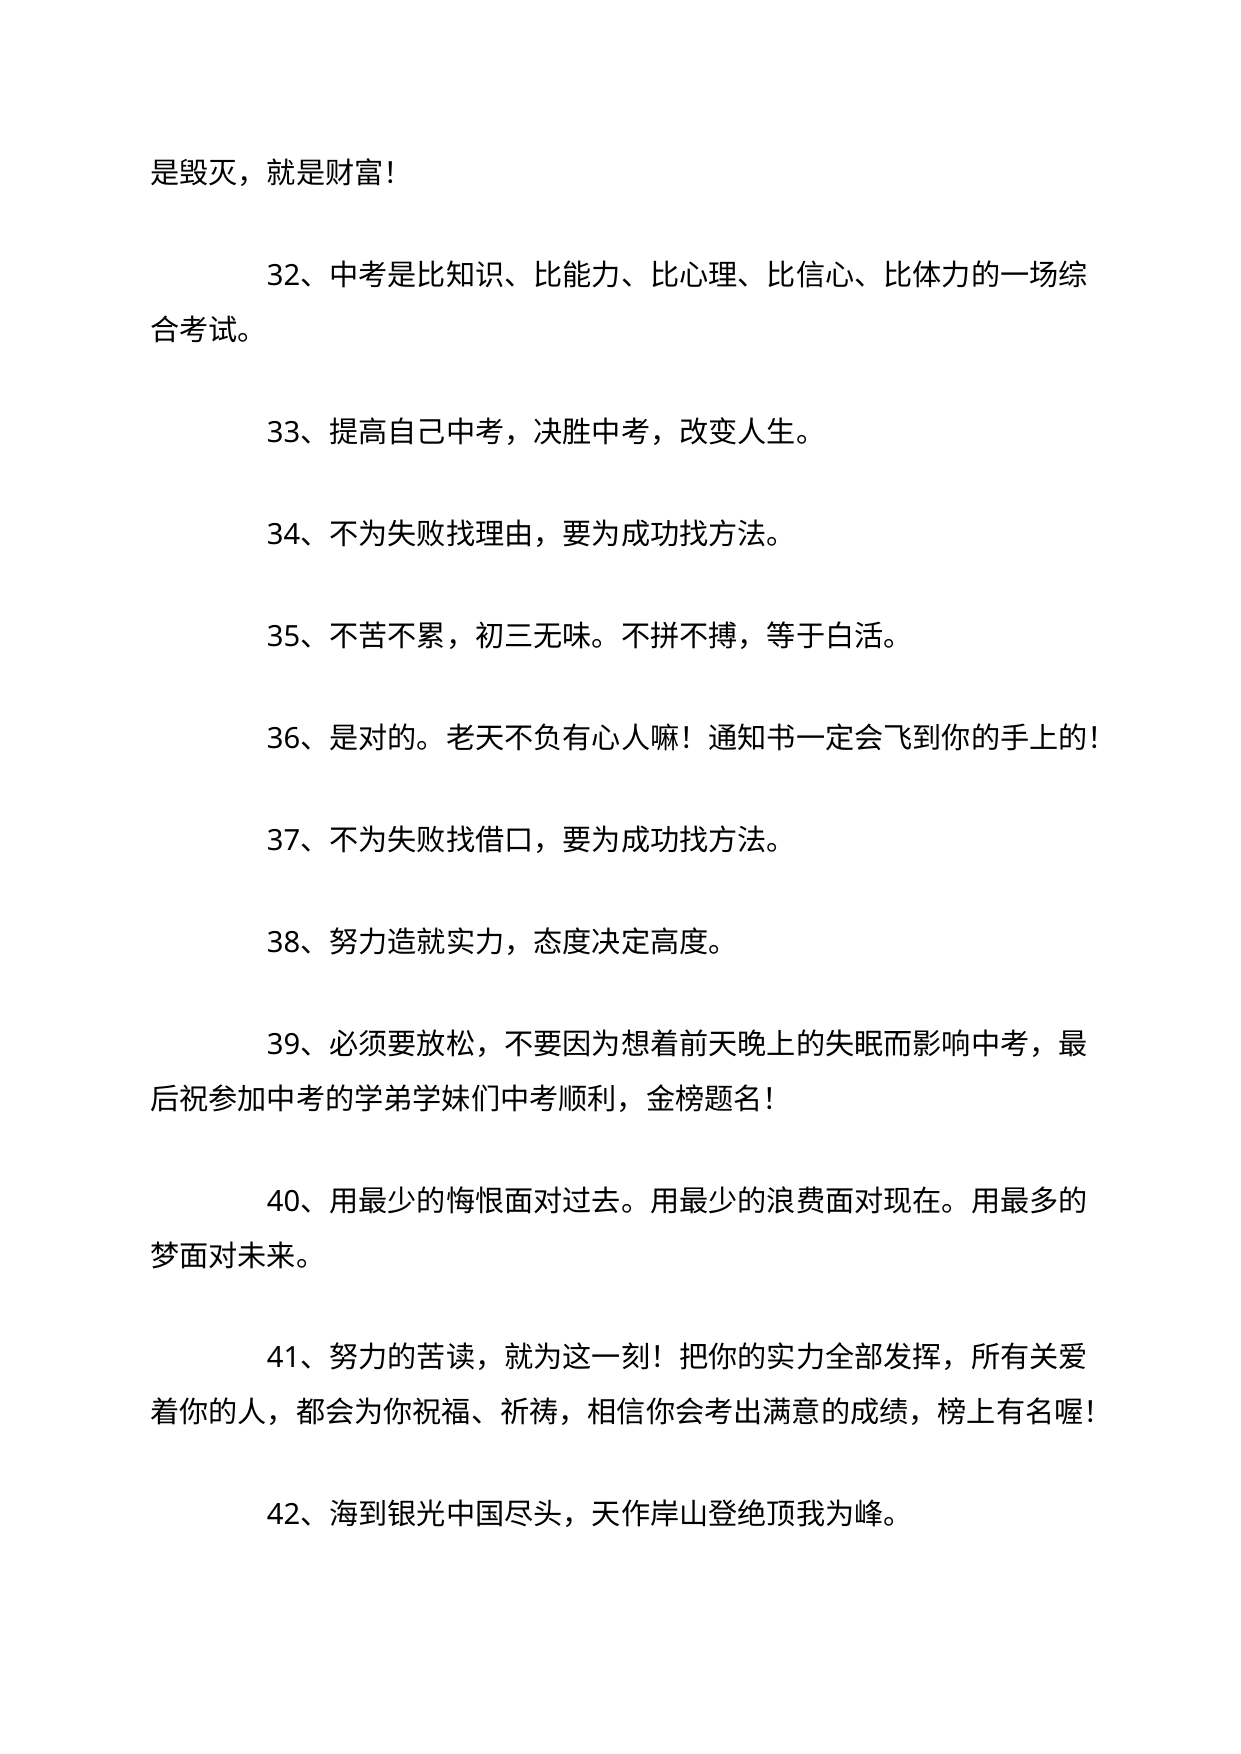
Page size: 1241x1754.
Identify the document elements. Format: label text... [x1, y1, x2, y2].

text 39、必须要放松，不要因为想着前天晚上的失眠而影响中考，最后祝参加中考的学弟学妹们中考顺利，金榜题名！ [150, 1020, 1090, 1118]
text 40、用最少的悔恨面对过去。用最少的浪费面对现在。用最多的梦面对未来。 [150, 1177, 1090, 1274]
text 35、不苦不累，初三无味。不拼不搏，等于白活。 [150, 612, 1090, 655]
text 33、提高自己中考，决胜中考，改变人生。 [150, 408, 1090, 451]
text 42、海到银光中国尽头，天作岸山登绝顶我为峰。 [150, 1491, 1090, 1533]
text 37、不为失败找借口，要为成功找方法。 [150, 816, 1090, 859]
text 34、不为失败找理由，要为成功找方法。 [150, 511, 1090, 553]
text 38、努力造就实力，态度决定高度。 [150, 918, 1090, 961]
text 41、努力的苦读，就为这一刻！把你的实力全部发挥，所有关爱着你的人，都会为你祝福、祈祷，相信你会考出满意的成绩，榜上有名喔！ [150, 1334, 1090, 1431]
text 36、是对的。老天不负有心人嘛！通知书一定会飞到你的手上的！ [150, 714, 1090, 757]
text 32、中考是比知识、比能力、比心理、比信心、比体力的一场综合考试。 [150, 252, 1090, 349]
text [150, 150, 1090, 192]
